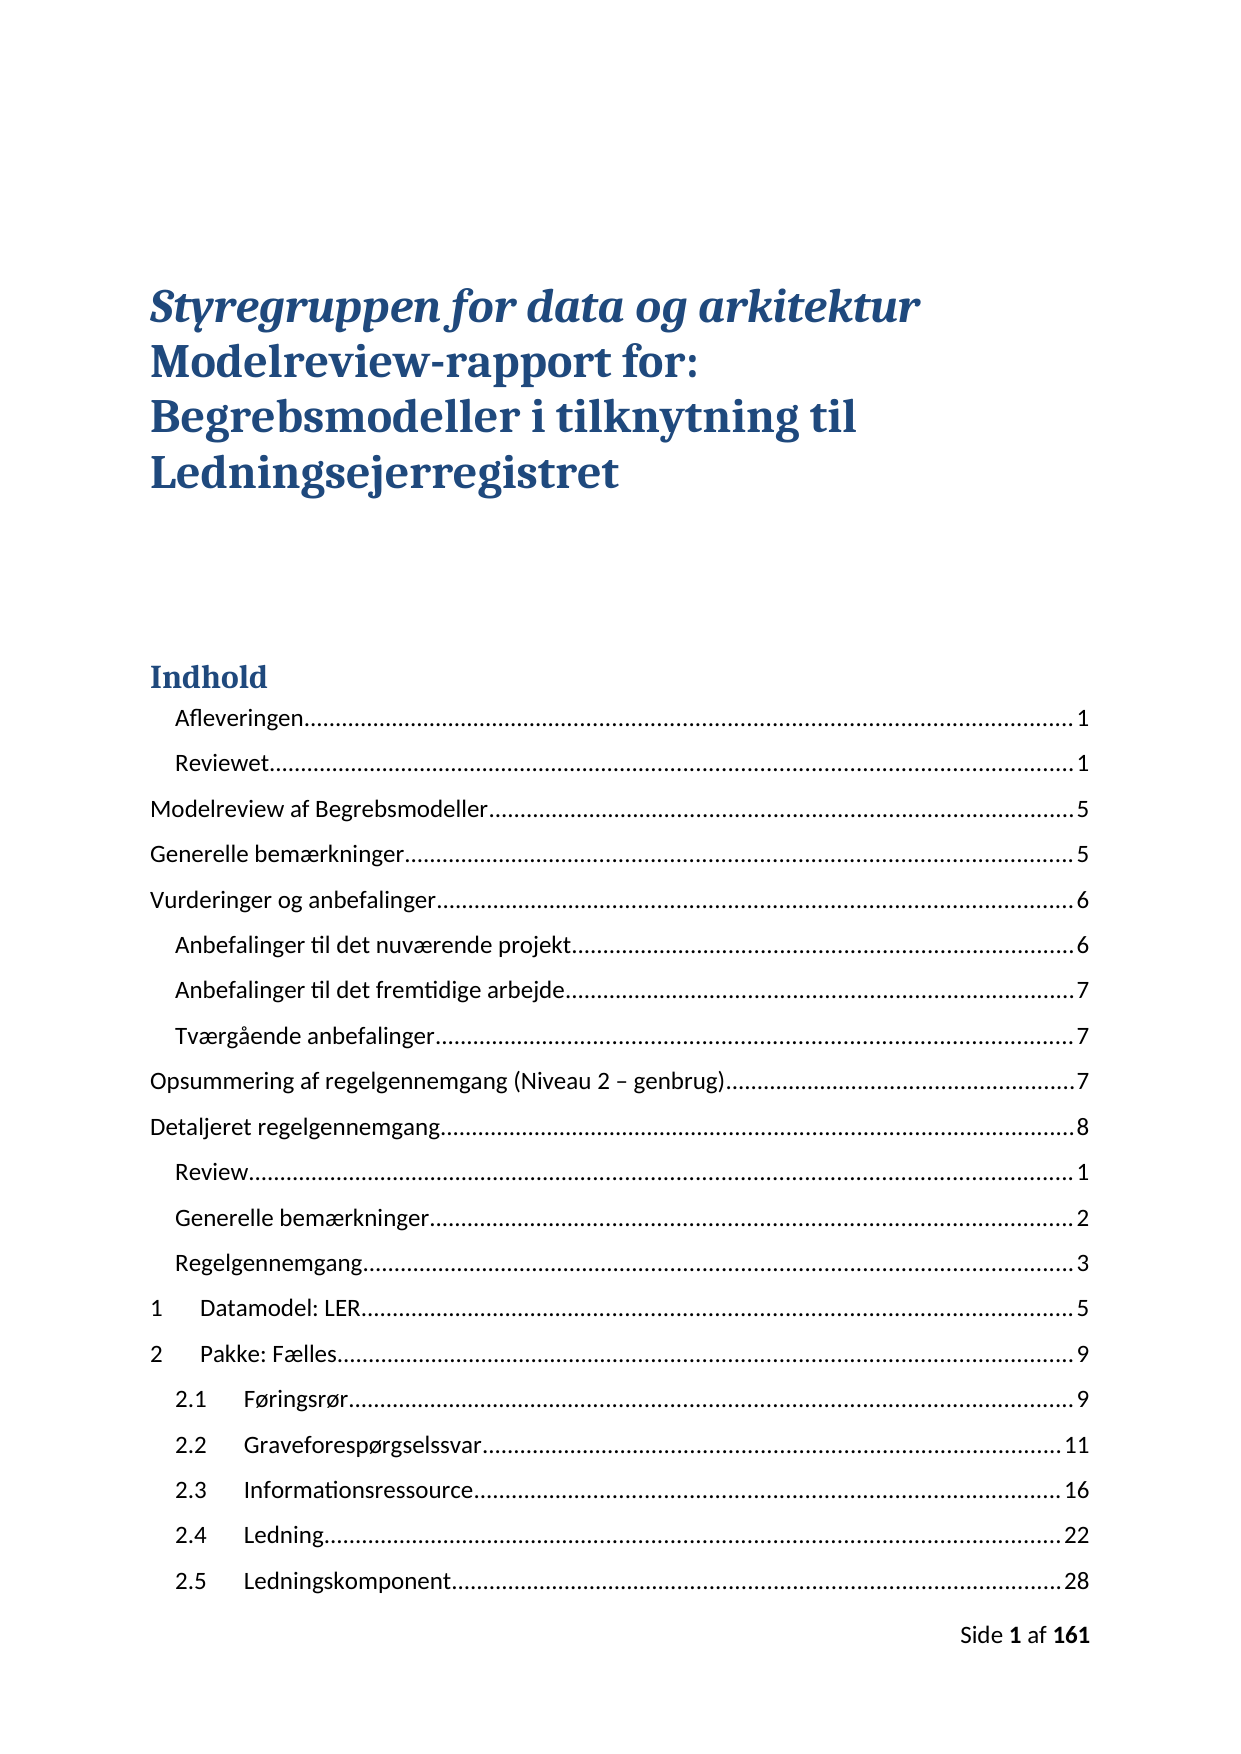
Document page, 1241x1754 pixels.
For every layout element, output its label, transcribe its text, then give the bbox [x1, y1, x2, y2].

text Modelreview-rapport for: Begrebsmodeller i tilknytning til Ledningsejerregistret [150, 335, 1090, 500]
text Styregruppen for data og arkitektur [150, 279, 1090, 335]
text Indhold [150, 658, 1090, 696]
